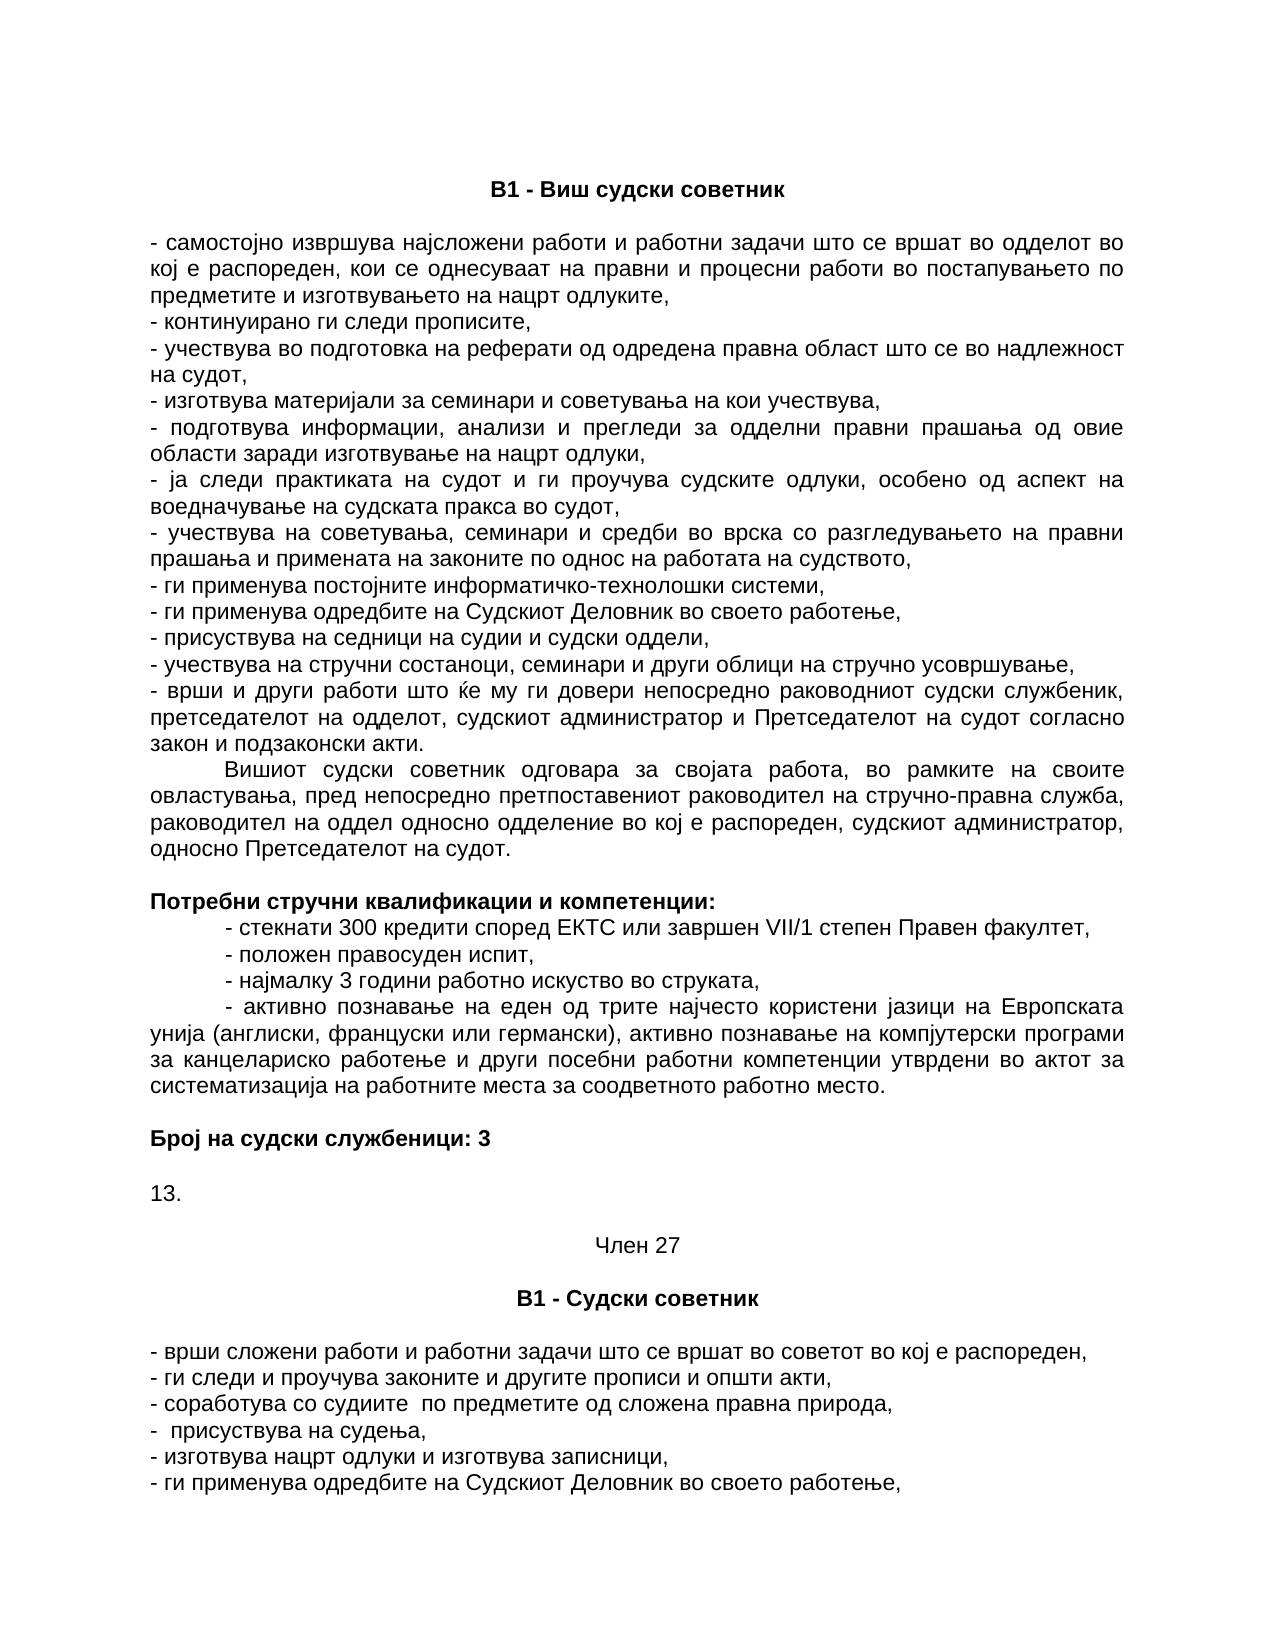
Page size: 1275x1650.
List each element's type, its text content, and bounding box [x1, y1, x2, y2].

text В1 - Виш судски советник [150, 176, 1125, 203]
text - присуствува на судења, [150, 1417, 1125, 1443]
text - учествува во подготовка на реферати од одредена правна област што се во надлежност на судот, [150, 334, 1125, 387]
text - изготвува материјали за семинари и советувања на кои учествува, [150, 387, 1125, 413]
text Вишиот судски советник одговара за својата работа, во рамките на своите овластувања, пред непосредно претпоставениот раководител на стручно-правна служба, раководител на оддел односно одделение во кој е распореден, судскиот администратор, односно Претседателот на судот. [150, 756, 1125, 862]
text - врши и други работи што ќе му ги довери непосредно раководниот судски службеник, претседателот на одделот, судскиот администратор и Претседателот на судот согласно закон и подзаконски акти. [150, 677, 1125, 756]
text Потребни стручни квалификации и компетенции: [150, 888, 1125, 914]
text - ги следи и проучува законите и другите прописи и општи акти, [150, 1364, 1125, 1390]
text - положен правосуден испит, [150, 941, 1125, 967]
text - најмалку 3 години работно искуство во струката, [150, 967, 1125, 993]
text - стекнати 300 кредити според ЕКТС или завршен VII/1 степен Правен факултет, [150, 914, 1125, 941]
text - изготвува нацрт одлуки и изготвува записници, [150, 1443, 1125, 1469]
text - самостојно извршува најсложени работи и работни задачи што се вршат во одделот во кој е распореден, кои се однесуваат на правни и процесни работи во постапувањето по предметите и изготвувањето на нацрт одлуките, [150, 229, 1125, 308]
text - учествува на советувања, семинари и средби во врска со разгледувањето на правни прашања и примената на законите по однос на работата на судството, [150, 519, 1125, 572]
text - подготвува информации, анализи и прегледи за одделни правни прашања од овие области заради изготвување на нацрт одлуки, [150, 413, 1125, 466]
text - континуирано ги следи прописите, [150, 308, 1125, 334]
text - ги применува одредбите на Судскиот Деловник во своето работење, [150, 598, 1125, 624]
text - ги применува постојните информатичко-технолошки системи, [150, 572, 1125, 598]
text Број на судски службеници: 3 [150, 1125, 1125, 1151]
text В1 - Судски советник [150, 1285, 1125, 1311]
text - учествува на стручни состаноци, семинари и други облици на стручно усовршување, [150, 651, 1125, 677]
text - ги применува одредбите на Судскиот Деловник во своето работење, [150, 1469, 1125, 1496]
text 13. [150, 1151, 1125, 1206]
text - соработува со судиите по предметите од сложена правна природа, [150, 1390, 1125, 1417]
text - активно познавање на еден од трите најчесто користени јазици на Европската унија (англиски, француски или германски), активно познавање на компјутерски програми за канцелариско работење и други посебни работни компетенции утврдени во актот за систематизација на работните места за соодветното работно место. [150, 993, 1125, 1099]
text - присуствува на седници на судии и судски оддели, [150, 624, 1125, 651]
text Член 27 [150, 1232, 1125, 1258]
text - врши сложени работи и работни задачи што се вршат во советот во кој е распореден, [150, 1338, 1125, 1364]
text - ја следи практиката на судот и ги проучува судските одлуки, особено од аспект на воедначување на судската пракса во судот, [150, 466, 1125, 519]
